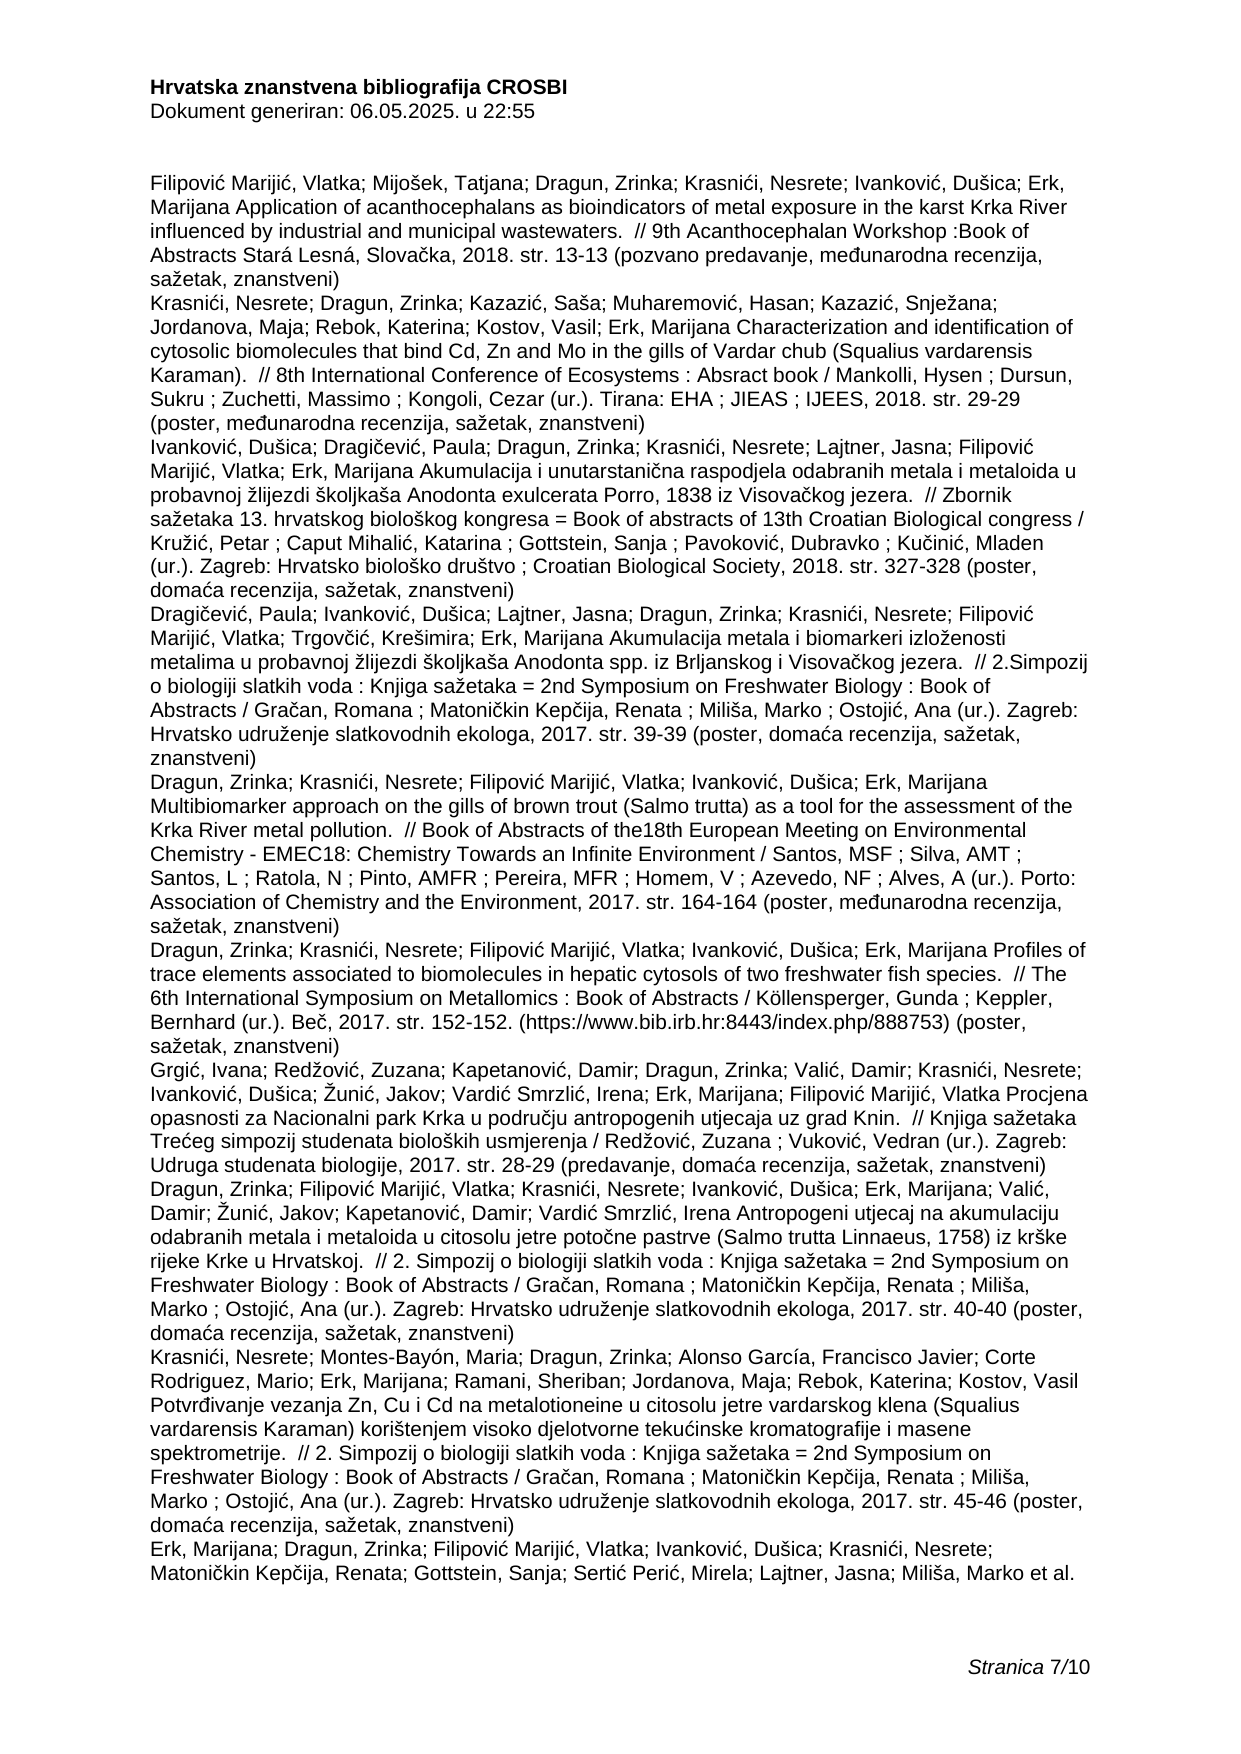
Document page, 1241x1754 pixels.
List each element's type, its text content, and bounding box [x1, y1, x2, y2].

text Dragun, Zrinka; Krasnići, Nesrete; Filipović Marijić, Vlatka; Ivanković, Dušica; Erk, Marijana [150, 770, 1090, 938]
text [150, 1537, 1090, 1584]
text Krasnići, Nesrete; Montes-Bayón, Maria; Dragun, Zrinka; Alonso García, Francisco Javier; Corte Rodriguez, Mario; Erk, Marijana; Ramani, Sheriban; Jordanova, Maja; Rebok, Katerina; Kostov, Vasil [150, 1345, 1090, 1537]
text Dragun, Zrinka; Filipović Marijić, Vlatka; Krasnići, Nesrete; Ivanković, Dušica; Erk, Marijana; Valić, Damir; Žunić, Jakov; Kapetanović, Damir; Vardić Smrzlić, Irena [150, 1177, 1090, 1345]
text Dragun, Zrinka; Krasnići, Nesrete; Filipović Marijić, Vlatka; Ivanković, Dušica; Erk, Marijana [150, 938, 1090, 1057]
text Krasnići, Nesrete; Dragun, Zrinka; Kazazić, Saša; Muharemović, Hasan; Kazazić, Snježana; Jordanova, Maja; Rebok, Katerina; Kostov, Vasil; Erk, Marijana [150, 291, 1090, 434]
text Filipović Marijić, Vlatka; Mijošek, Tatjana; Dragun, Zrinka; Krasnići, Nesrete; Ivanković, Dušica; Erk, Marijana [150, 171, 1090, 291]
text Ivanković, Dušica; Dragičević, Paula; Dragun, Zrinka; Krasnići, Nesrete; Lajtner, Jasna; Filipović Marijić, Vlatka; Erk, Marijana [150, 434, 1090, 602]
text Grgić, Ivana; Redžović, Zuzana; Kapetanović, Damir; Dragun, Zrinka; Valić, Damir; Krasnići, Nesrete; Ivanković, Dušica; Žunić, Jakov; Vardić Smrzlić, Irena; Erk, Marijana; Filipović Marijić, Vlatka [150, 1057, 1090, 1177]
text Dragičević, Paula; Ivanković, Dušica; Lajtner, Jasna; Dragun, Zrinka; Krasnići, Nesrete; Filipović Marijić, Vlatka; Trgovčić, Krešimira; Erk, Marijana [150, 602, 1090, 770]
